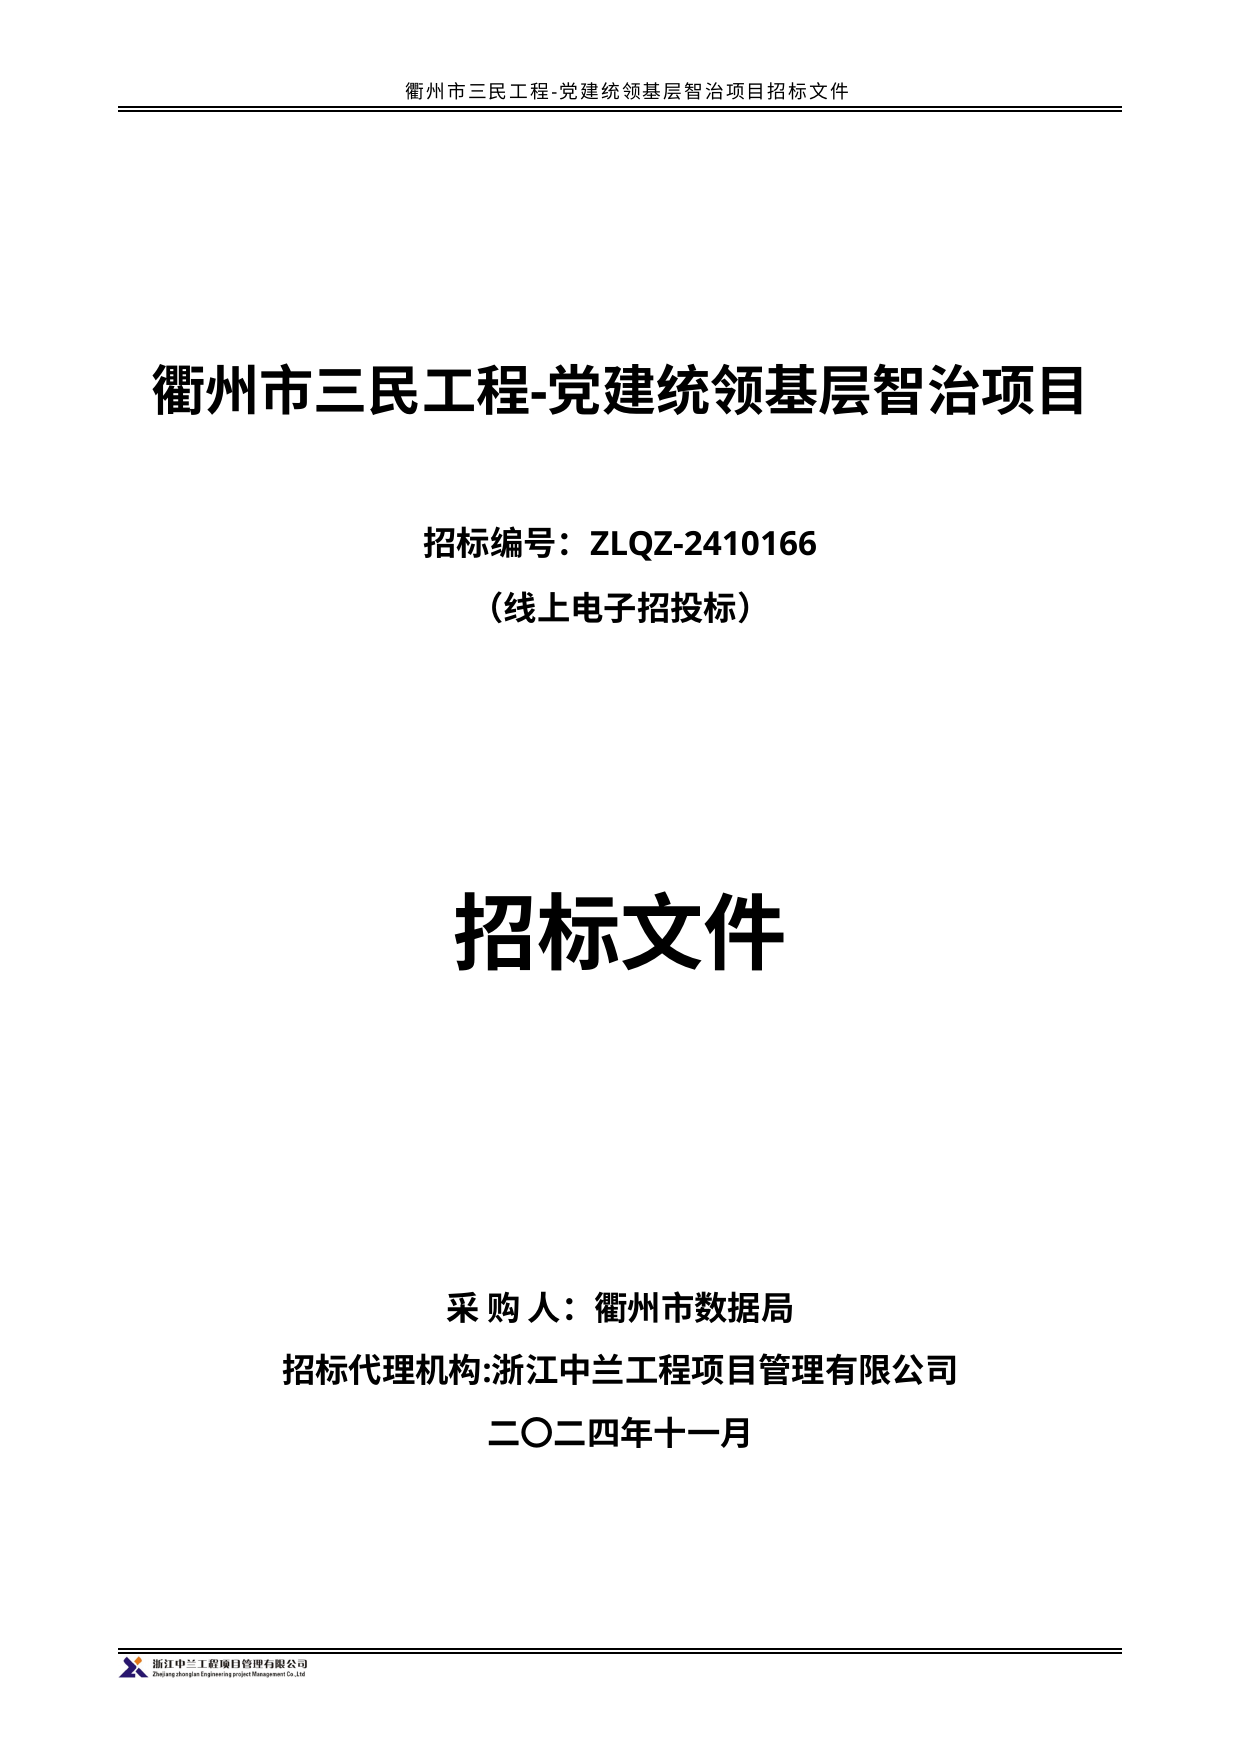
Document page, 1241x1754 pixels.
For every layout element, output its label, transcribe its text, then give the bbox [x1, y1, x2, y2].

text 衢州市三民工程-党建统领基层智治项目 [118, 337, 1122, 436]
picture [118, 1655, 308, 1678]
text 二〇二四年十一月 [118, 1392, 1122, 1454]
text 采 购 人：衢州市数据局 [118, 1267, 1122, 1329]
text 招标编号：ZLQZ-2410166 [118, 508, 1122, 573]
text 招标代理机构:浙江中兰工程项目管理有限公司 [118, 1329, 1122, 1392]
text 招标文件 [118, 866, 1122, 987]
text （线上电子招投标） [118, 573, 1122, 639]
